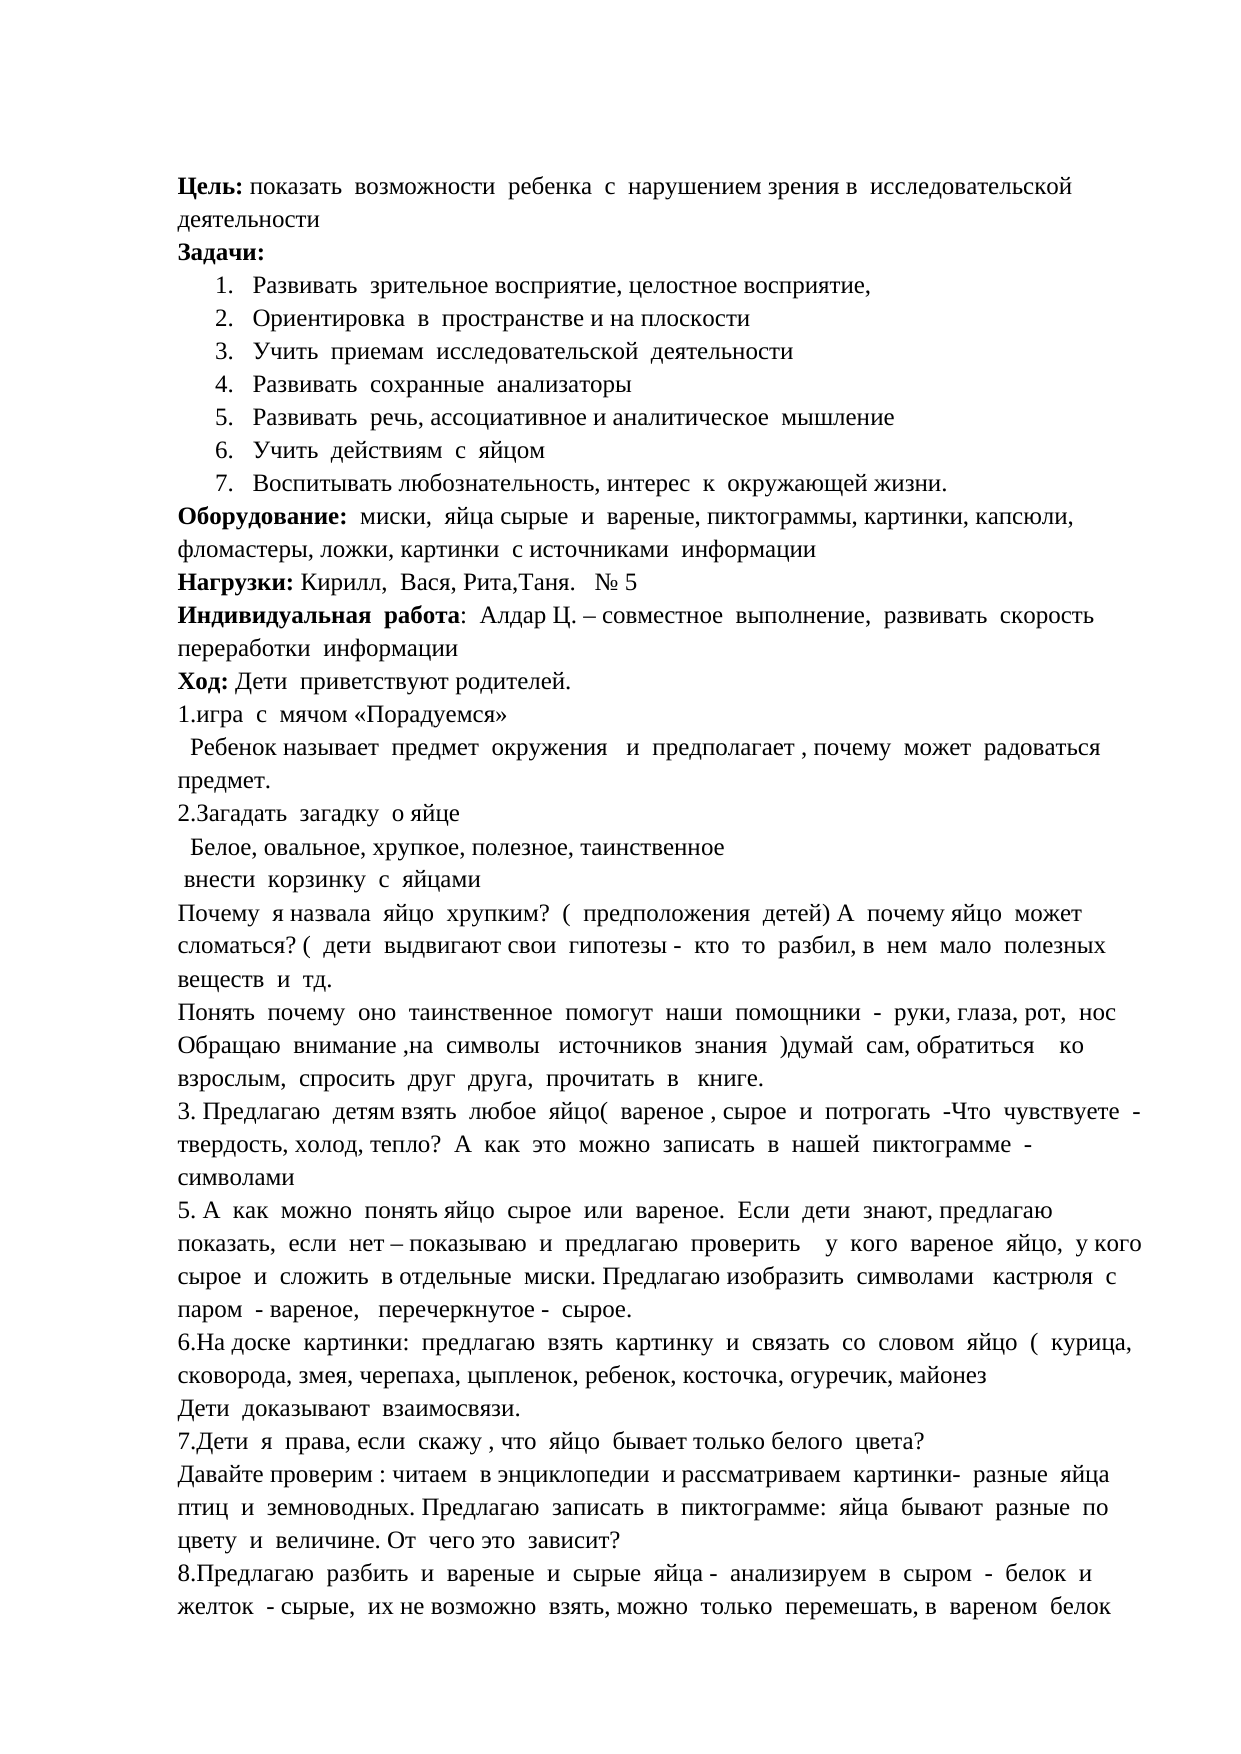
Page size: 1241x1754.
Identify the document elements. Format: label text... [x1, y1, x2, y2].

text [177, 1558, 1152, 1620]
text 1.игра с мячом «Порадуемся» [177, 699, 1152, 728]
text Дети доказывают взаимосвязи. [177, 1393, 1152, 1422]
text Ребенок называет предмет окружения и предполагает , почему может радоваться предмет. [177, 732, 1152, 794]
text Цель: показать возможности ребенка с нарушением зрения в исследовательской деятельности [177, 171, 1152, 233]
text 3. Предлагаю детям взять любое яйцо( вареное , сырое и потрогать -Что чувствуете - твердость, холод, тепло? А как это можно записать в нашей пиктограмме - символами [177, 1096, 1152, 1191]
text Белое, овальное, хрупкое, полезное, таинственное [177, 832, 1152, 860]
text Ход: Дети приветствуют родителей. [177, 666, 1152, 695]
list Воспитывать любознательность, интерес к окружающей жизни. [215, 468, 1152, 497]
list Развивать зрительное восприятие, целостное восприятие, [215, 270, 1152, 299]
text Оборудование: миски, яйца сырые и вареные, пиктограммы, картинки, капсюли, фломастеры, ложки, картинки с источниками информации [177, 501, 1152, 563]
text 6.На доске картинки: предлагаю взять картинку и связать со словом яйцо ( курица, сковорода, змея, черепаха, цыпленок, ребенок, косточка, огуречик, майонез [177, 1327, 1152, 1389]
list Учить приемам исследовательской деятельности [215, 336, 1152, 365]
text Задачи: [177, 237, 1152, 266]
text 2.Загадать загадку о яйце [177, 798, 1152, 827]
list Развивать сохранные анализаторы [215, 369, 1152, 398]
text Понять почему оно таинственное помогут наши помощники - руки, глаза, рот, нос [177, 997, 1152, 1025]
text Обращаю внимание ,на символы источников знания )думай сам, обратиться ко взрослым, спросить друг друга, прочитать в книге. [177, 1030, 1152, 1091]
text внести корзинку с яйцами [177, 864, 1152, 893]
text 5. А как можно понять яйцо сырое или вареное. Если дети знают, предлагаю показать, если нет – показываю и предлагаю проверить у кого вареное яйцо, у кого сырое и сложить в отдельные миски. Предлагаю изобразить символами кастрюля с паром - вареное, перечеркнутое - сырое. [177, 1195, 1152, 1323]
text Почему я назвала яйцо хрупким? ( предположения детей) А почему яйцо может сломаться? ( дети выдвигают свои гипотезы - кто то разбил, в нем мало полезных веществ и тд. [177, 898, 1152, 992]
text Давайте проверим : читаем в энциклопедии и рассматриваем картинки- разные яйца птиц и земноводных. Предлагаю записать в пиктограмме: яйца бывают разные по цвету и величине. От чего это зависит? [177, 1459, 1152, 1554]
list Развивать речь, ассоциативное и аналитическое мышление [215, 402, 1152, 431]
text 7.Дети я права, если скажу , что яйцо бывает только белого цвета? [177, 1426, 1152, 1455]
text Нагрузки: Кирилл, Вася, Рита,Таня. № 5 [177, 567, 1152, 596]
list Ориентировка в пространстве и на плоскости [215, 303, 1152, 332]
list Учить действиям с яйцом [215, 435, 1152, 464]
text Индивидуальная работа: Алдар Ц. – совместное выполнение, развивать скорость переработки информации [177, 600, 1152, 662]
